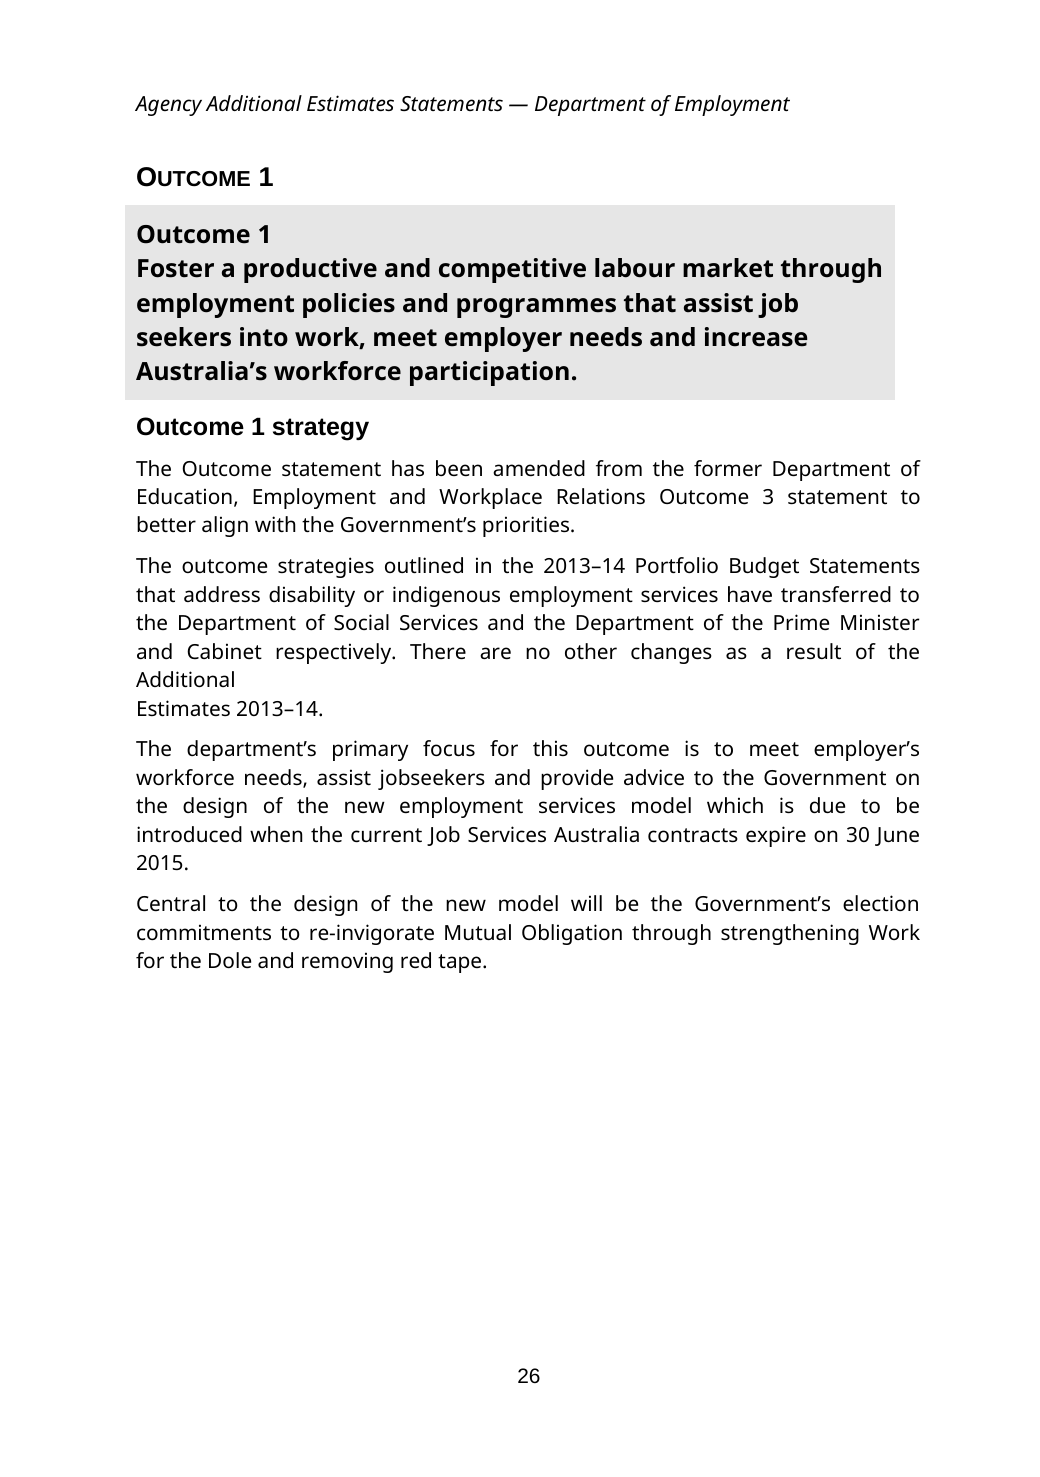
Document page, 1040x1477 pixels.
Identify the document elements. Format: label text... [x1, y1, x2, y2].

table_header Outcome 1 Foster a productive and competitive labour market through employment policies and programmes that assist job seekers into work, meet employer needs and increase Australia’s workforce participation. [125, 205, 895, 400]
subtitle Outcome 1 [136, 161, 921, 192]
subtitle Outcome 1 strategy [136, 412, 921, 441]
text The outcome strategies outlined in the 2013–14 Portfolio Budget Statements that address disability or indigenous employment services have transferred to the Department of Social Services and the Department of the Prime Minister and Cabinet respectively. There are no other changes as a result of the Additional Estimates 2013–14. [136, 551, 921, 722]
text The Outcome statement has been amended from the former Department of Education, Employment and Workplace Relations Outcome 3 statement to better align with the Government’s priorities. [136, 454, 921, 539]
text The department’s primary focus for this outcome is to meet employer’s workforce needs, assist jobseekers and provide advice to the Government on the design of the new employment services model which is due to be introduced when the current Job Services Australia contracts expire on 30 June 2015. [136, 734, 921, 877]
text Central to the design of the new model will be the Government’s election commitments to re-invigorate Mutual Obligation through strengthening Work for the Dole and removing red tape. [136, 889, 921, 974]
